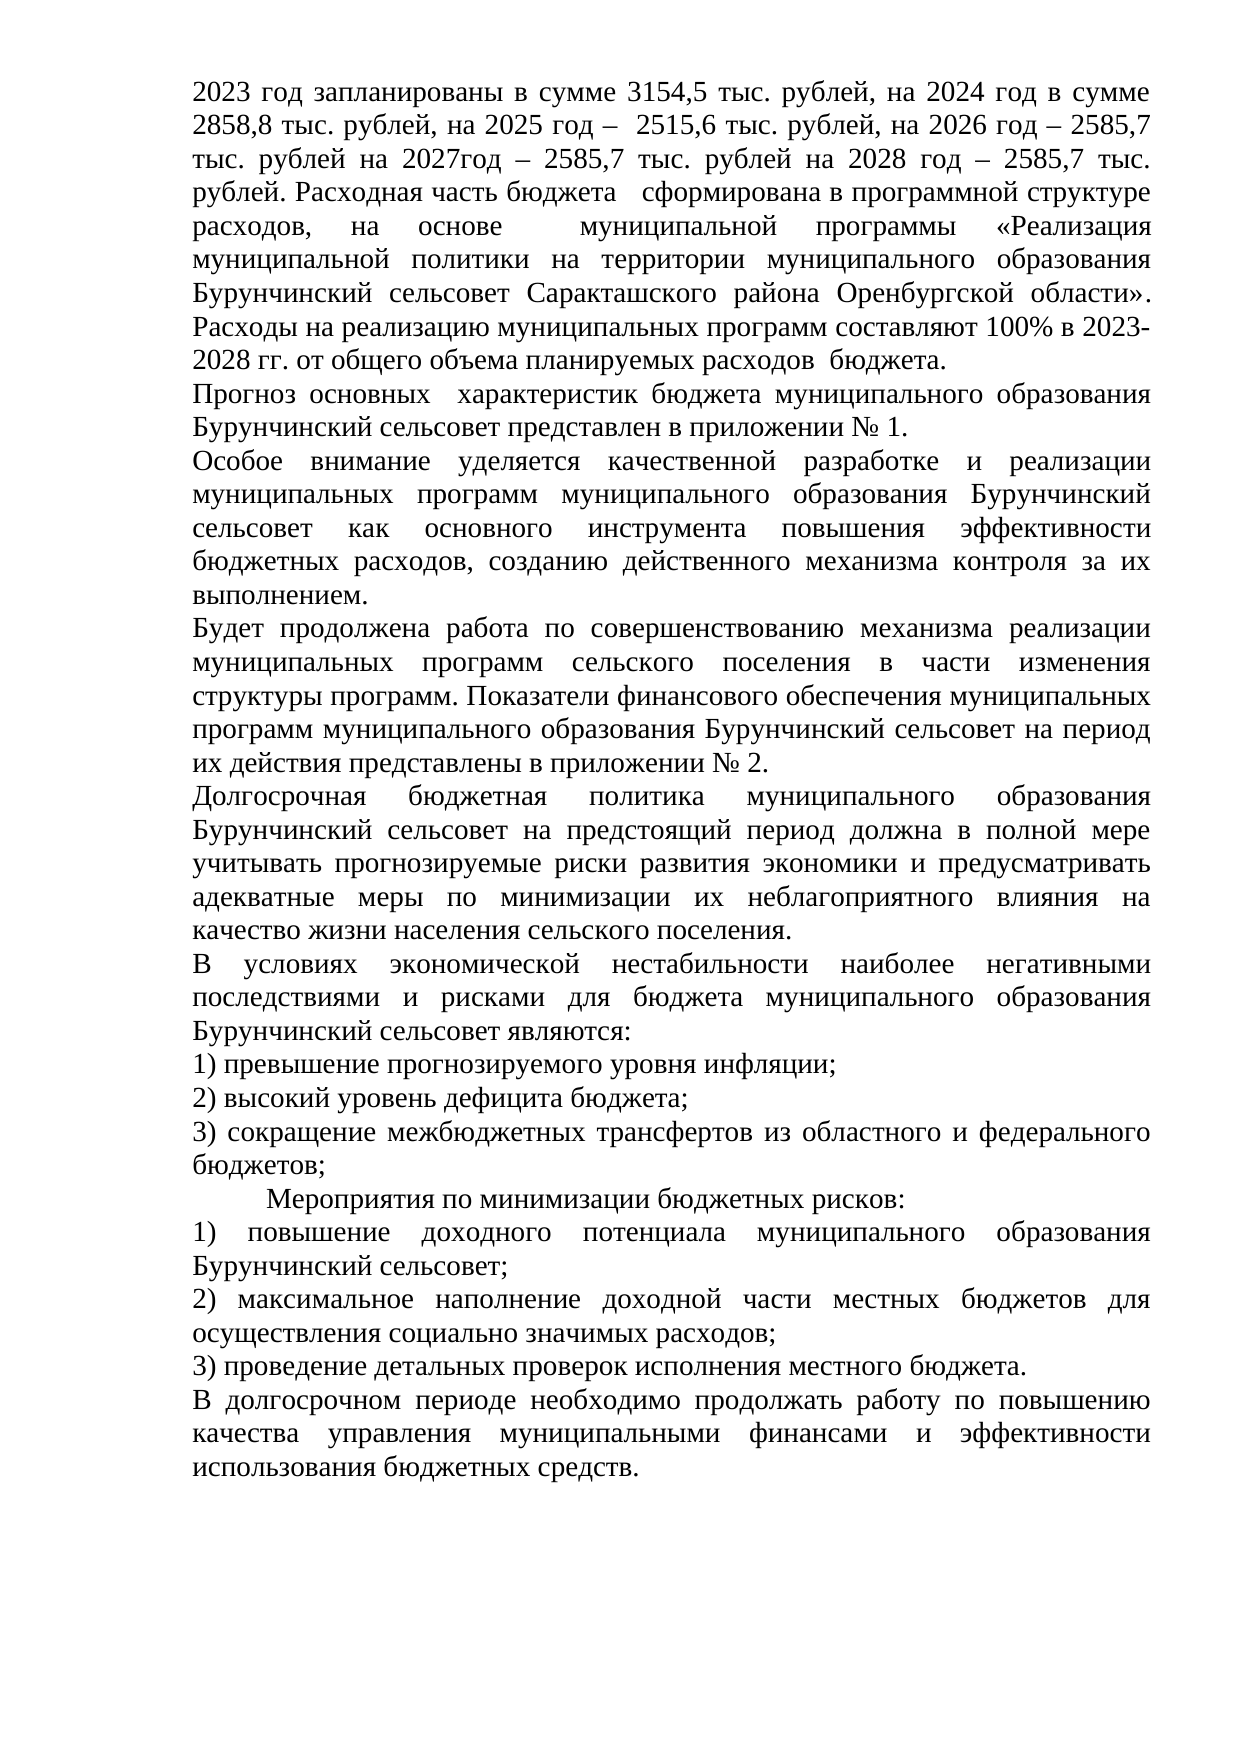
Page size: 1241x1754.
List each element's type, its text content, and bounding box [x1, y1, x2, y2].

text Будет продолжена работа по совершенствованию механизма реализации муниципальных программ сельского поселения в части изменения структуры программ. Показатели финансового обеспечения муниципальных программ муниципального образования Бурунчинский сельсовет на период их действия представлены в приложении № 2. [192, 611, 1152, 778]
text Особое внимание уделяется качественной разработке и реализации муниципальных программ муниципального образования Бурунчинский сельсовет как основного инструмента повышения эффективности бюджетных расходов, созданию действенного механизма контроля за их выполнением. [192, 443, 1152, 611]
text 3) проведение детальных проверок исполнения местного бюджета. [192, 1348, 1152, 1382]
text 2) максимальное наполнение доходной части местных бюджетов для осуществления социально значимых расходов; [192, 1281, 1152, 1348]
text 3) сокращение межбюджетных трансфертов из областного и федерального бюджетов; [192, 1114, 1152, 1181]
text В долгосрочном периоде необходимо продолжать работу по повышению качества управления муниципальными финансами и эффективности использования бюджетных средств. [192, 1382, 1152, 1483]
text 1) превышение прогнозируемого уровня инфляции; [192, 1047, 1152, 1080]
text В условиях экономической нестабильности наиболее негативными последствиями и рисками для бюджета муниципального образования Бурунчинский сельсовет являются: [192, 946, 1152, 1047]
text Мероприятия по минимизации бюджетных рисков: [192, 1181, 1152, 1214]
text 2) высокий уровень дефицита бюджета; [192, 1080, 1152, 1114]
text Долгосрочная бюджетная политика муниципального образования Бурунчинский сельсовет на предстоящий период должна в полной мере учитывать прогнозируемые риски развития экономики и предусматривать адекватные меры по минимизации их неблагоприятного влияния на качество жизни населения сельского поселения. [192, 778, 1152, 946]
text 1) повышение доходного потенциала муниципального образования Бурунчинский сельсовет; [192, 1214, 1152, 1281]
text Прогноз основных характеристик бюджета муниципального образования Бурунчинский сельсовет представлен в приложении № 1. [192, 376, 1152, 443]
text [192, 74, 1152, 376]
